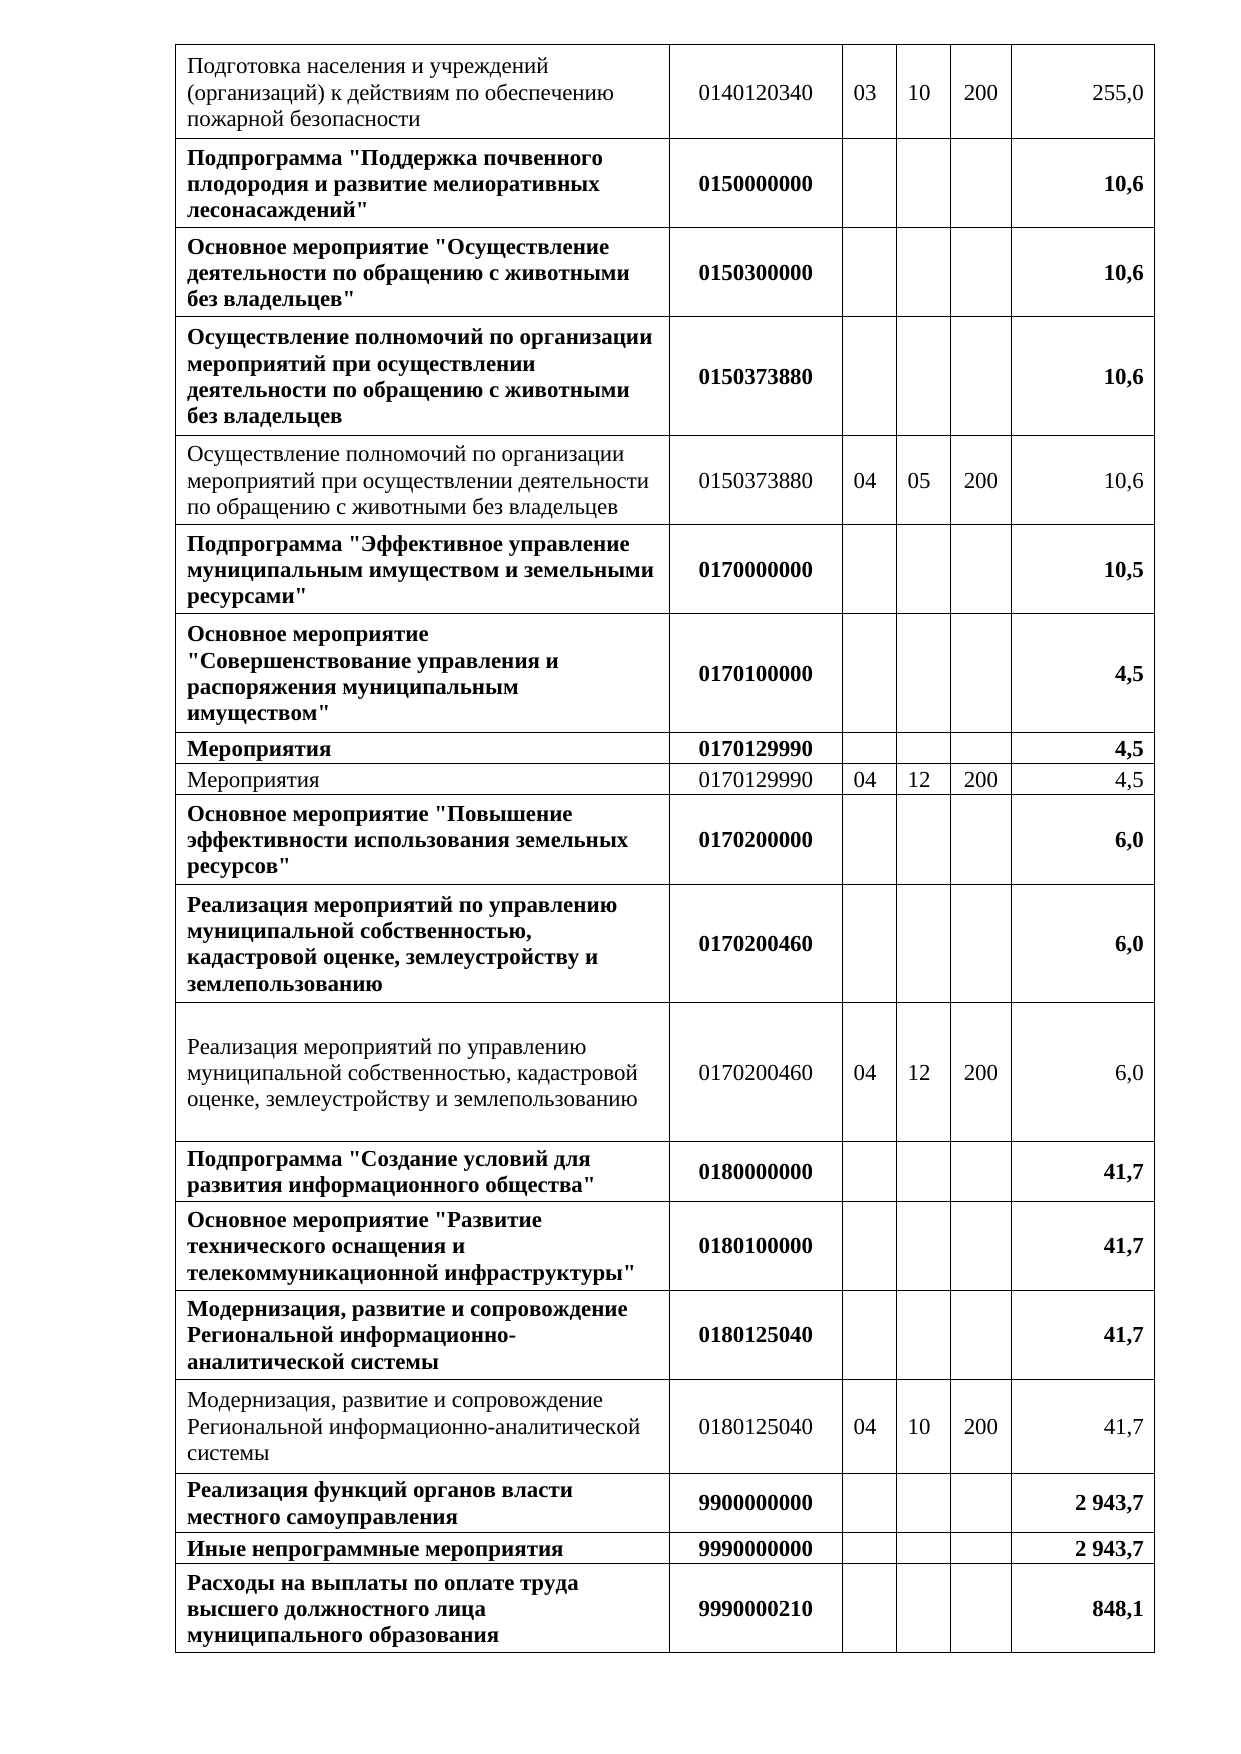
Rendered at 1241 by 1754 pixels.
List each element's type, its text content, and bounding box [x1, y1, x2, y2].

table_cell [951, 614, 1011, 732]
table_cell [843, 317, 896, 435]
table_cell 6,0 [1012, 885, 1154, 1002]
table_cell [843, 228, 896, 316]
table_cell [951, 525, 1011, 613]
table_cell [897, 1142, 950, 1201]
table_cell Модернизация, развитие и сопровождение Региональной информационно-аналитической системы [176, 1380, 669, 1472]
table_cell 12 [897, 1003, 950, 1141]
table_cell Реализация мероприятий по управлению муниципальной собственностью, кадастровой оценке, землеустройству и землепользованию [176, 1003, 669, 1141]
table_cell 05 [897, 436, 950, 524]
table_cell [897, 1533, 950, 1563]
table_cell 200 [951, 764, 1011, 794]
table_cell [951, 733, 1011, 763]
table_cell 41,7 [1012, 1202, 1154, 1290]
table_cell 04 [843, 1003, 896, 1141]
table_cell [897, 1291, 950, 1379]
table_cell Модернизация, развитие и сопровождение Региональной информационно-аналитической системы [176, 1291, 669, 1379]
table_cell 41,7 [1012, 1380, 1154, 1472]
table_cell 04 [843, 764, 896, 794]
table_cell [176, 1564, 669, 1652]
table_cell 0170129990 [670, 764, 842, 794]
table_cell [843, 139, 896, 227]
table_cell 848,1 [1012, 1564, 1154, 1652]
table_cell [897, 525, 950, 613]
table_cell [897, 1564, 950, 1652]
table_cell 0150373880 [670, 436, 842, 524]
table_cell [897, 228, 950, 316]
table_cell Иные непрограммные мероприятия [176, 1533, 669, 1563]
table_cell 0150000000 [670, 139, 842, 227]
table_cell 6,0 [1012, 795, 1154, 883]
table_cell 10,6 [1012, 139, 1154, 227]
table_cell Подпрограмма "Эффективное управление муниципальным имуществом и земельными ресурсами" [176, 525, 669, 613]
table_cell [897, 1474, 950, 1532]
table_cell Мероприятия [176, 764, 669, 794]
table_cell 0170200460 [670, 1003, 842, 1141]
table_cell 0150373880 [670, 317, 842, 435]
table_cell 2 943,7 [1012, 1533, 1154, 1563]
table_cell 10 [897, 45, 950, 138]
table_cell [951, 1533, 1011, 1563]
table_cell 10,6 [1012, 228, 1154, 316]
table_cell Основное мероприятие "Осуществление деятельности по обращению с животными без владельцев" [176, 228, 669, 316]
table_cell Подпрограмма "Поддержка почвенного плодородия и развитие мелиоративных лесонасаждений" [176, 139, 669, 227]
table_cell [897, 795, 950, 883]
table_cell 0180125040 [670, 1291, 842, 1379]
table_cell 9900000000 [670, 1474, 842, 1532]
table_cell 0170100000 [670, 614, 842, 732]
table_cell [951, 885, 1011, 1002]
table_cell [897, 733, 950, 763]
table_cell [843, 1474, 896, 1532]
table_cell [951, 1291, 1011, 1379]
table_cell 4,5 [1012, 764, 1154, 794]
table_cell Осуществление полномочий по организации мероприятий при осуществлении деятельности по обращению с животными без владельцев [176, 317, 669, 435]
table_cell [951, 228, 1011, 316]
table_cell 2 943,7 [1012, 1474, 1154, 1532]
table_cell 41,7 [1012, 1291, 1154, 1379]
table_cell Реализация мероприятий по управлению муниципальной собственностью, кадастровой оценке, землеустройству и землепользованию [176, 885, 669, 1002]
table_cell [843, 1291, 896, 1379]
table_cell 9990000210 [670, 1564, 842, 1652]
table_cell 04 [843, 1380, 896, 1472]
table_cell [897, 614, 950, 732]
table_cell Подпрограмма "Создание условий для развития информационного общества" [176, 1142, 669, 1201]
table_cell Осуществление полномочий по организации мероприятий при осуществлении деятельности по обращению с животными без владельцев [176, 436, 669, 524]
table_cell [951, 1202, 1011, 1290]
table_cell 255,0 [1012, 45, 1154, 138]
table_cell 0180100000 [670, 1202, 842, 1290]
table_cell [951, 1142, 1011, 1201]
table_cell 4,5 [1012, 733, 1154, 763]
table_cell Основное мероприятие "Развитие технического оснащения и телекоммуникационной инфраструктуры" [176, 1202, 669, 1290]
table_cell Основное мероприятие "Повышение эффективности использования земельных ресурсов" [176, 795, 669, 883]
table_cell [843, 885, 896, 1002]
table_cell [951, 795, 1011, 883]
table_cell 10,6 [1012, 317, 1154, 435]
table_cell 04 [843, 436, 896, 524]
table_cell 0180000000 [670, 1142, 842, 1201]
table_cell 0150300000 [670, 228, 842, 316]
table_cell [843, 525, 896, 613]
table_cell Реализация функций органов власти местного самоуправления [176, 1474, 669, 1532]
table_cell [897, 1202, 950, 1290]
table_cell 0170000000 [670, 525, 842, 613]
table_cell 4,5 [1012, 614, 1154, 732]
table_cell 9990000000 [670, 1533, 842, 1563]
table_cell 200 [951, 45, 1011, 138]
table_cell [843, 795, 896, 883]
table_cell [951, 317, 1011, 435]
table_cell 10,5 [1012, 525, 1154, 613]
table_cell Мероприятия [176, 733, 669, 763]
table_cell 200 [951, 436, 1011, 524]
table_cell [176, 45, 669, 138]
table_cell [897, 317, 950, 435]
table_cell 200 [951, 1380, 1011, 1472]
table_cell [843, 733, 896, 763]
table_cell 10,6 [1012, 436, 1154, 524]
table_cell 6,0 [1012, 1003, 1154, 1141]
table_cell [951, 1564, 1011, 1652]
table_cell [843, 1533, 896, 1563]
table_cell 0170129990 [670, 733, 842, 763]
table_cell [843, 1564, 896, 1652]
table_cell [843, 614, 896, 732]
table_cell 200 [951, 1003, 1011, 1141]
table_cell [843, 1142, 896, 1201]
table_cell [951, 1474, 1011, 1532]
table_cell [897, 885, 950, 1002]
table_cell 41,7 [1012, 1142, 1154, 1201]
table_cell [897, 139, 950, 227]
table_cell 0170200460 [670, 885, 842, 1002]
table_cell Основное мероприятие "Совершенствование управления и распоряжения муниципальным имуществом" [176, 614, 669, 732]
table_cell [951, 139, 1011, 227]
table_cell 0180125040 [670, 1380, 842, 1472]
table_cell 10 [897, 1380, 950, 1472]
table_cell 0140120340 [670, 45, 842, 138]
table_cell 12 [897, 764, 950, 794]
table_cell 03 [843, 45, 896, 138]
table_cell [843, 1202, 896, 1290]
table_cell 0170200000 [670, 795, 842, 883]
